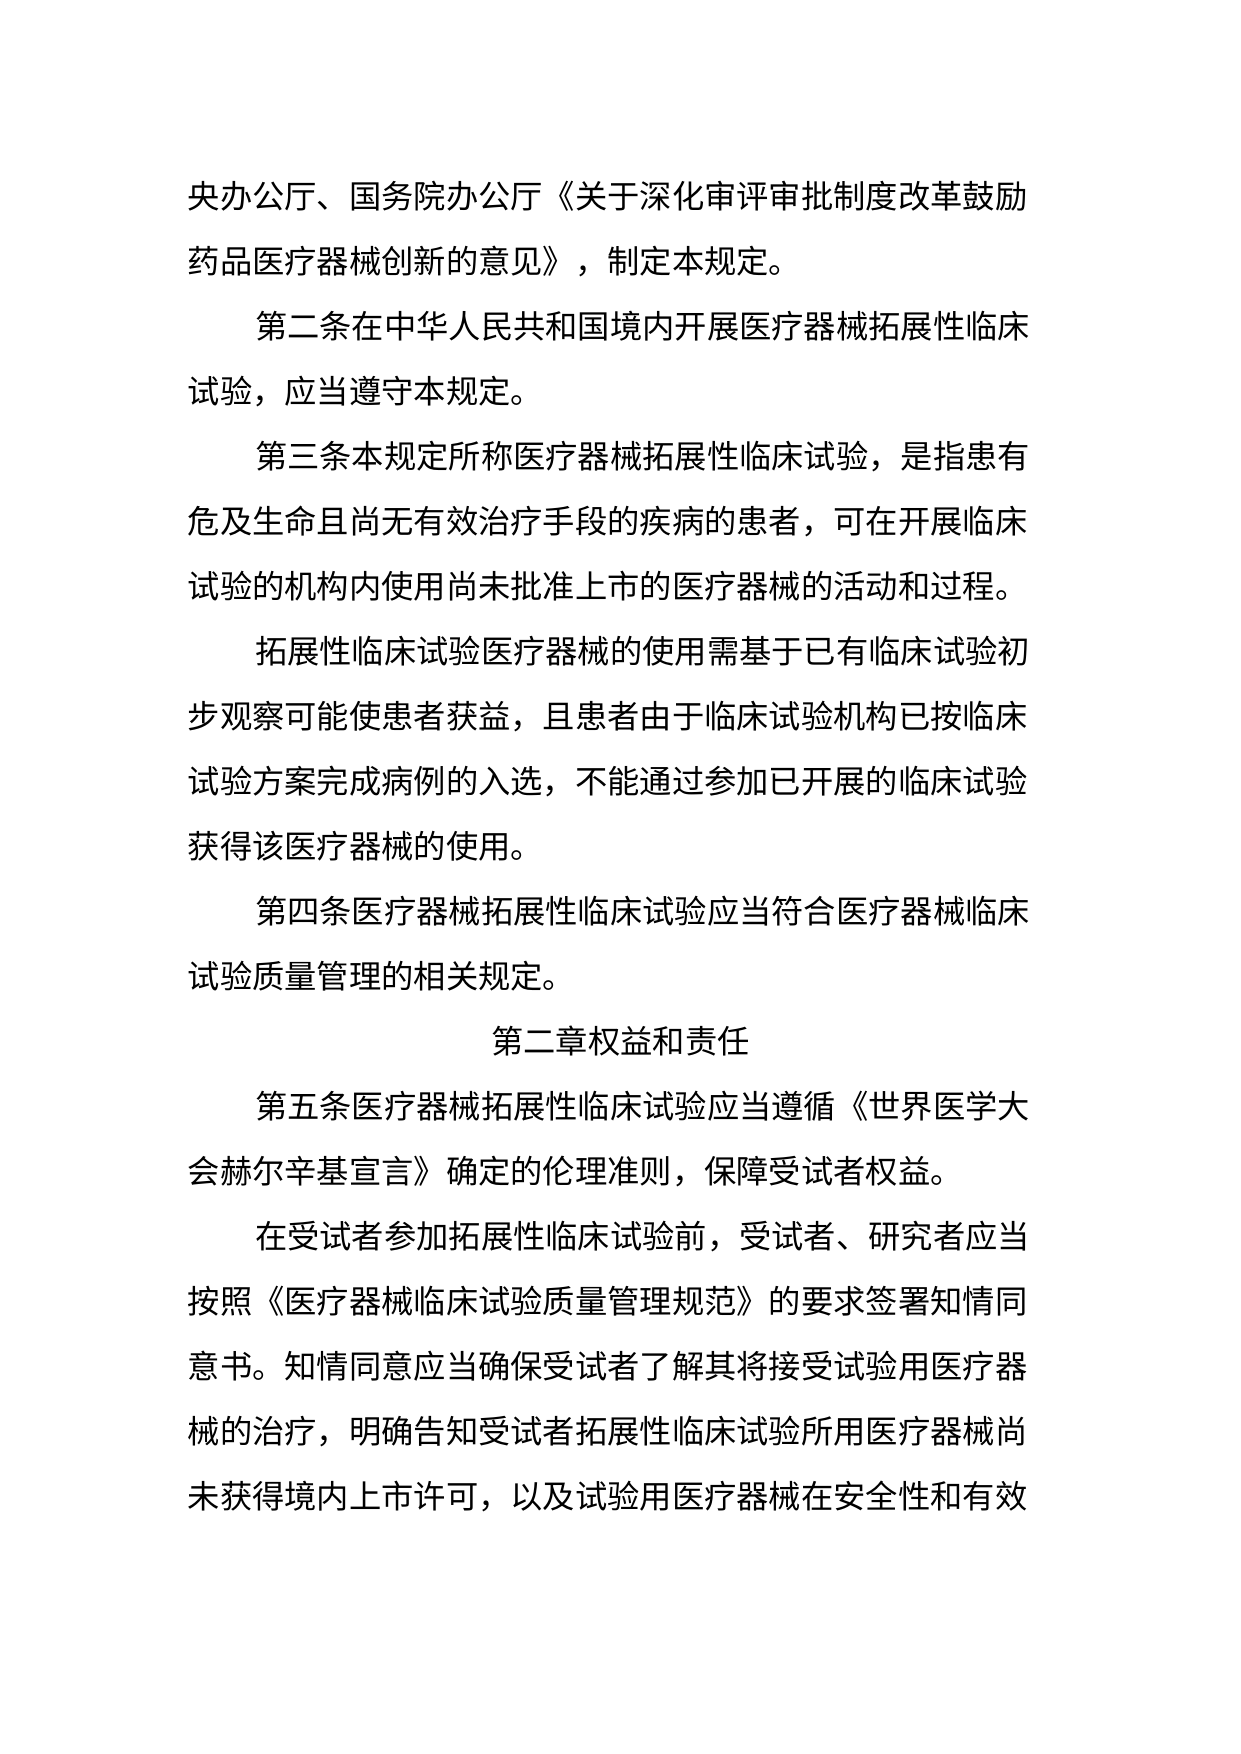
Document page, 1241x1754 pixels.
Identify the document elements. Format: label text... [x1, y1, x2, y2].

text 第五条医疗器械拓展性临床试验应当遵循《世界医学大会赫尔辛基宣言》确定的伦理准则，保障受试者权益。 [187, 1072, 1053, 1202]
text 第四条医疗器械拓展性临床试验应当符合医疗器械临床试验质量管理的相关规定。 [187, 877, 1053, 1007]
text 第三条本规定所称医疗器械拓展性临床试验，是指患有危及生命且尚无有效治疗手段的疾病的患者，可在开展临床试验的机构内使用尚未批准上市的医疗器械的活动和过程。 [187, 422, 1053, 617]
text 第二章权益和责任 [187, 1007, 1053, 1072]
text 拓展性临床试验医疗器械的使用需基于已有临床试验初步观察可能使患者获益，且患者由于临床试验机构已按临床试验方案完成病例的入选，不能通过参加已开展的临床试验获得该医疗器械的使用。 [187, 617, 1053, 877]
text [187, 162, 1053, 292]
text 第二条在中华人民共和国境内开展医疗器械拓展性临床试验，应当遵守本规定。 [187, 292, 1053, 422]
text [187, 1202, 1053, 1527]
